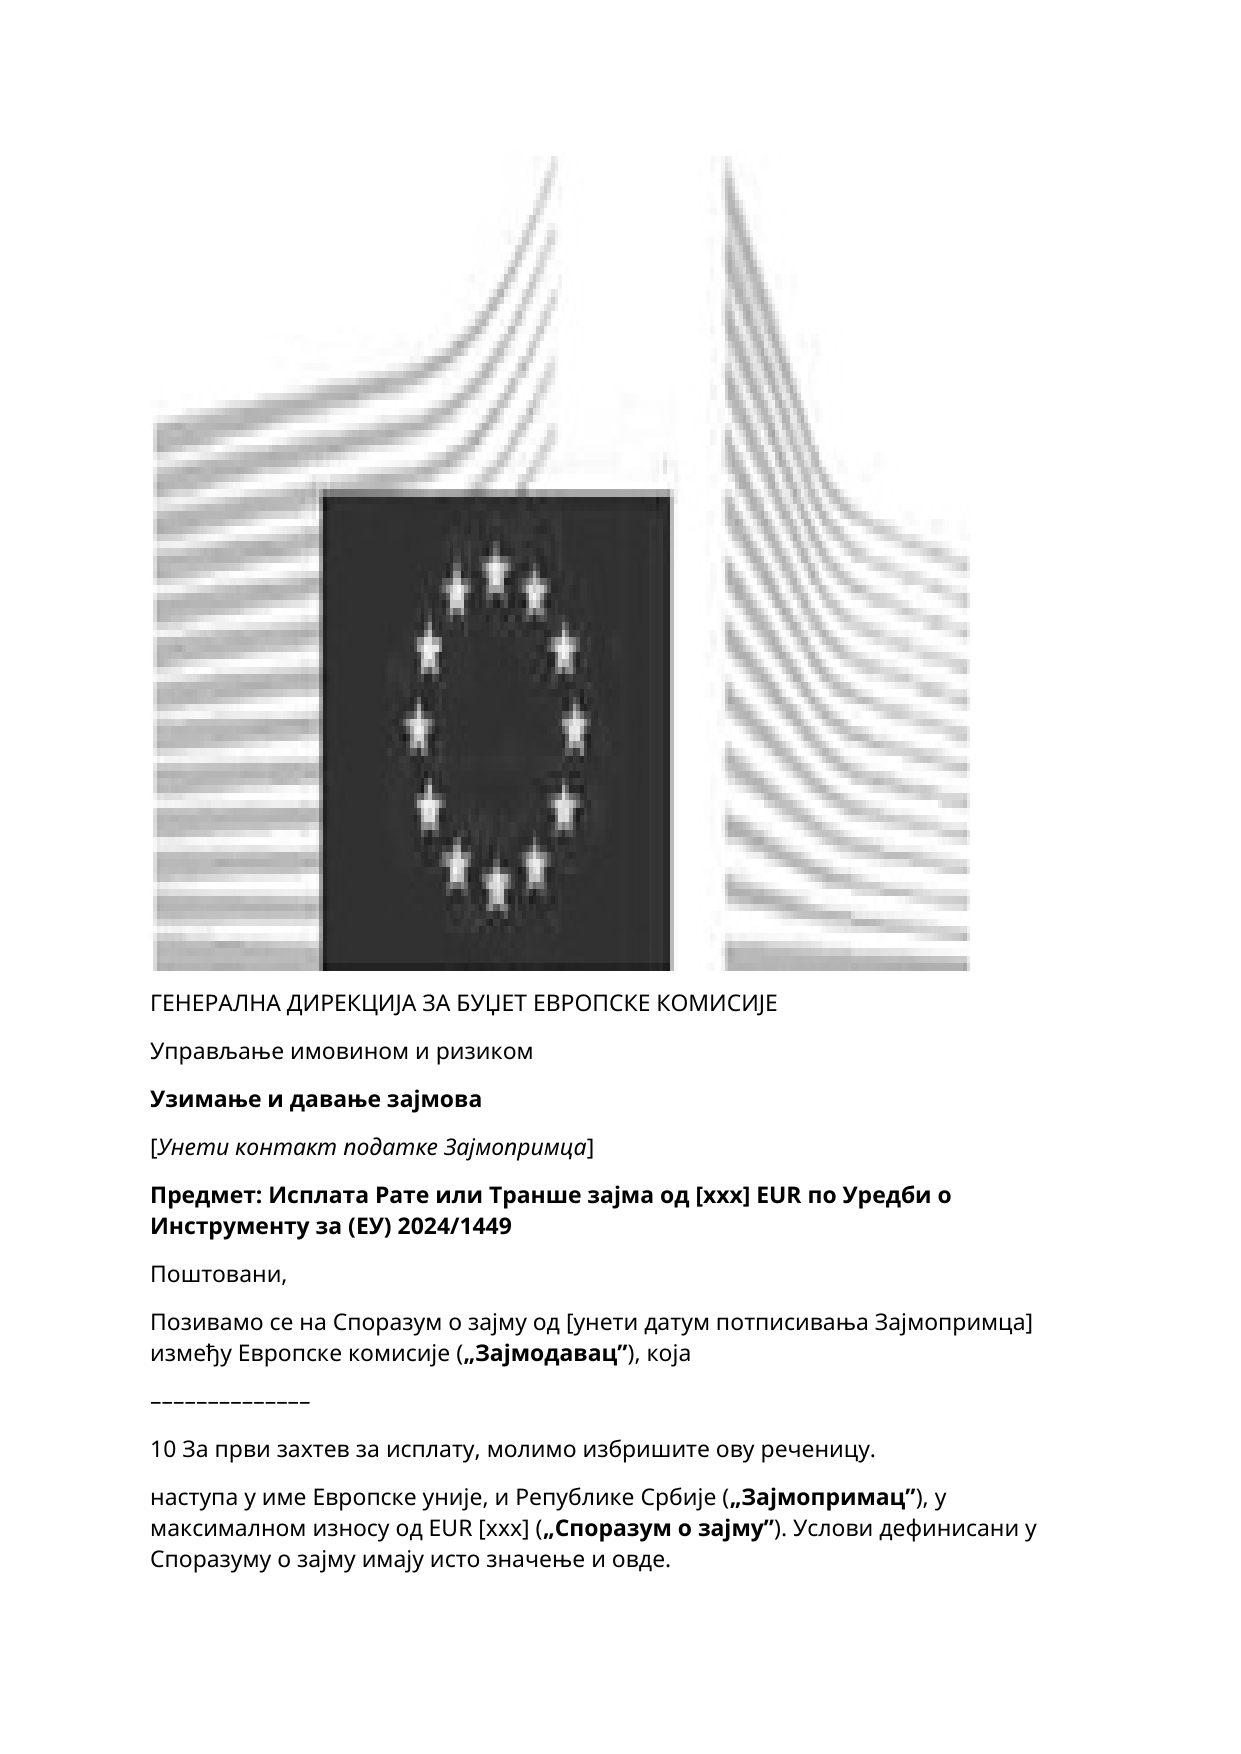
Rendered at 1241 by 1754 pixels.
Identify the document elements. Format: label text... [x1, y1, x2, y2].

text ГЕНЕРАЛНА ДИРЕКЦИЈА ЗА БУЏЕТ ЕВРОПСКЕ КОМИСИЈЕ [150, 987, 1090, 1018]
text наступа у име Европске уније, и Републике Србије („Зајмопримац”), у максималном износу од EUR [xxx] („Споразум о зајму”). Услови дефинисани у Споразуму о зајму имају исто значење и овде. [150, 1481, 1090, 1574]
text Предмет: Исплата Рате или Транше зајма од [xxx] EUR по Уредби о Инструменту за (ЕУ) 2024/1449 [150, 1178, 1090, 1241]
text Поштовани, [150, 1258, 1090, 1289]
text [Унети контакт податке Зајмопримца] [150, 1131, 1090, 1162]
picture [150, 150, 971, 971]
text 10 За први захтев за исплату, молимо избришите ову реченицу. [150, 1433, 1090, 1464]
text Управљање имовином и ризиком [150, 1035, 1090, 1066]
text Узимање и давање зајмова [150, 1083, 1090, 1114]
text –––––––––––––– [150, 1385, 1090, 1416]
text Позивамо се на Споразум о зајму од [унети датум потписивања Зајмопримца] између Европске комисије („Зајмодавац”), која [150, 1306, 1090, 1368]
